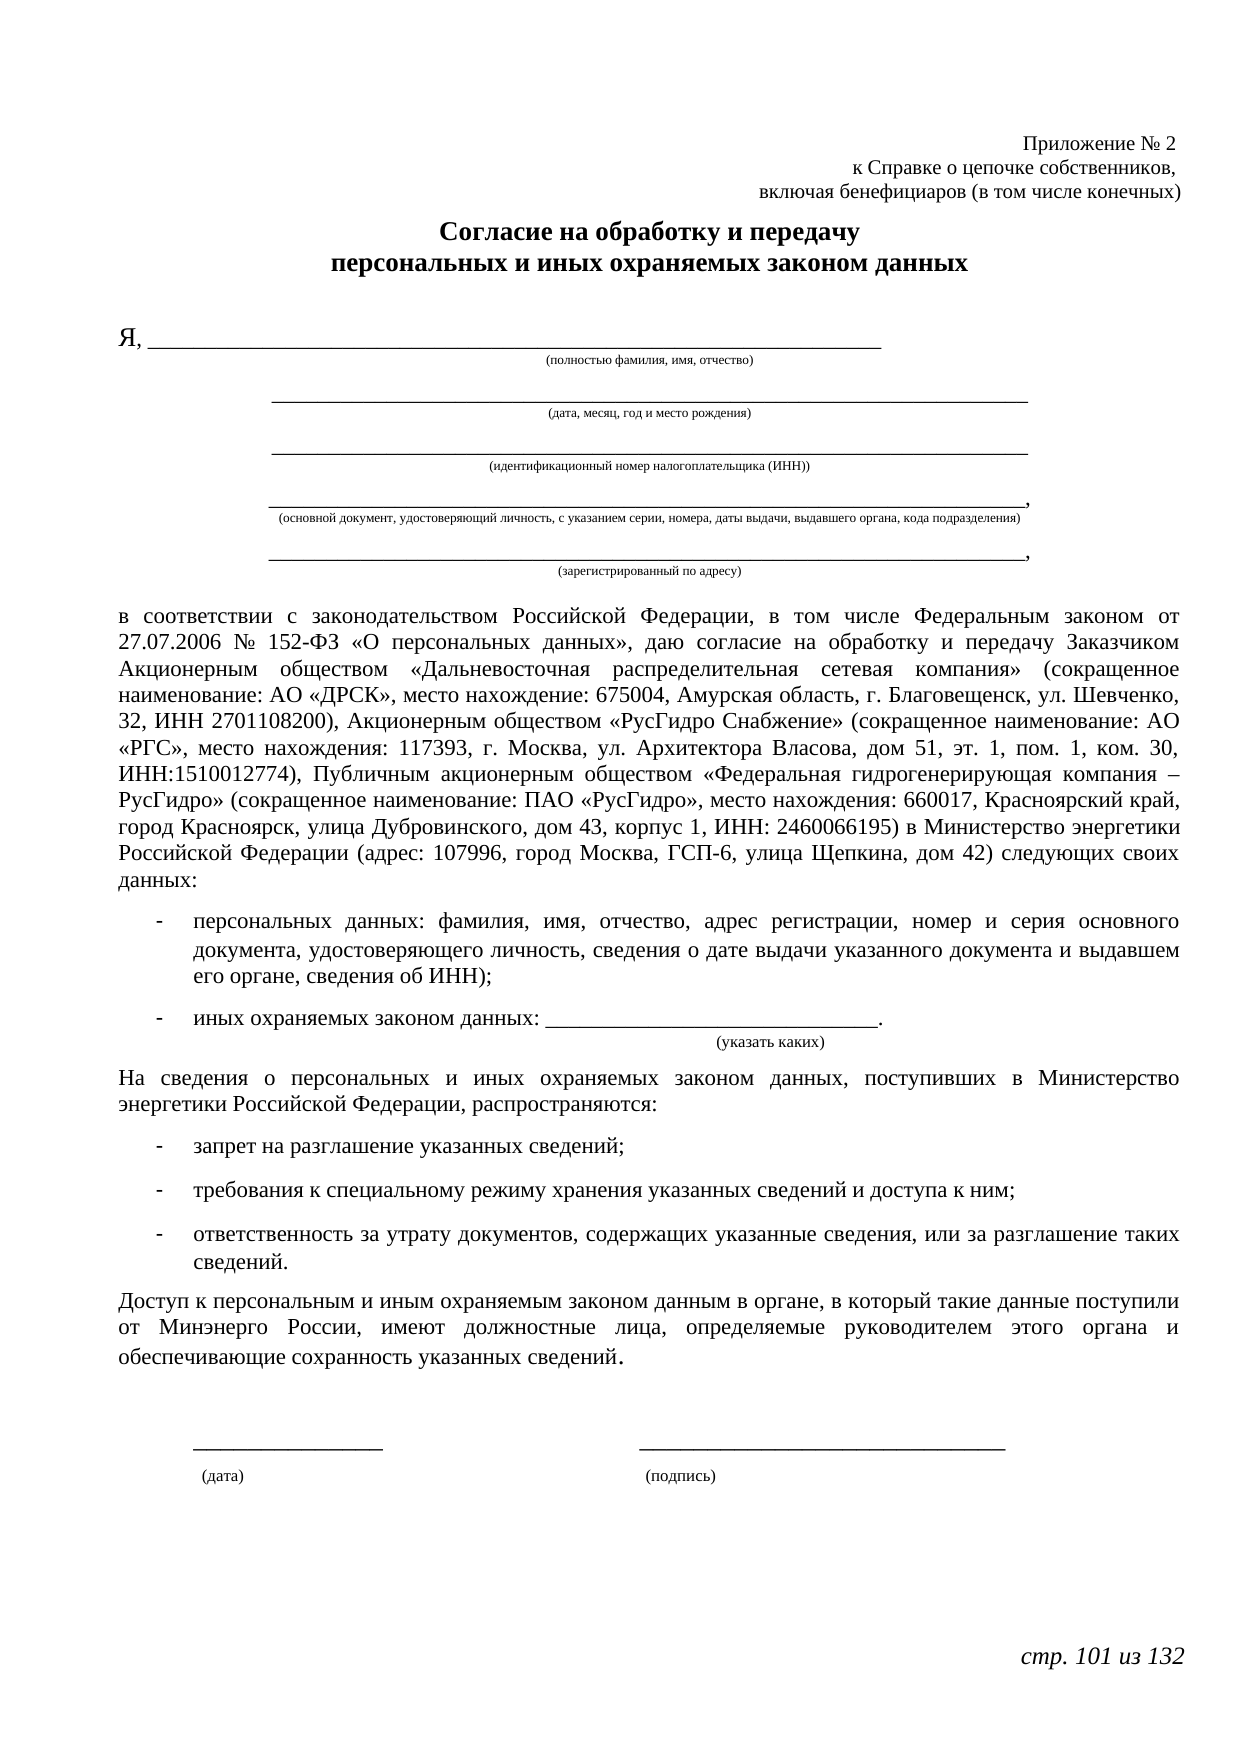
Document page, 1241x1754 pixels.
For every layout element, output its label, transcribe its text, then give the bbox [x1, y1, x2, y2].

text __________________________________________________________________, [118, 484, 1181, 511]
text __________________________________________________________________, [118, 537, 1181, 563]
text На сведения о персональных и иных охраняемых законом данных, поступивших в Министерство энергетики Российской Федерации, распространяются: [118, 1064, 1181, 1117]
text (идентификационный номер налогоплательщика (ИНН)) [118, 458, 1181, 484]
text __________________________________________________________________ [118, 379, 1181, 405]
text (дата, месяц, год и место рождения) [118, 405, 1181, 431]
text __________________________________________________________________ [118, 431, 1181, 458]
list запрет на разглашение указанных сведений; [156, 1129, 1181, 1160]
list ответственность за утрату документов, содержащих указанные сведения, или за разглашение таких сведений. [156, 1217, 1181, 1274]
list иных охраняемых законом данных: _____________________________. [156, 1001, 1181, 1032]
text Доступ к персональным и иным охраняемым законом данным в органе, в который такие данные поступили от Минэнерго России, имеют должностные лица, определяемые руководителем этого органа и обеспечивающие сохранность указанных сведений. [118, 1287, 1181, 1371]
text (зарегистрированный по адресу) [118, 563, 1181, 589]
text (указать каких) [118, 1032, 1181, 1051]
text Я, ________________________________________________________________ [118, 321, 1181, 352]
list требования к специальному режиму хранения указанных сведений и доступа к ним; [156, 1173, 1181, 1204]
text (основной документ, удостоверяющий личность, с указанием серии, номера, даты выдачи, выдавшего органа, кода подразделения) [118, 511, 1181, 537]
text Приложение № 2 к Справке о цепочке собственников, включая бенефициаров (в том числе конечных) [118, 131, 1181, 203]
text ______________ ___________________________ [193, 1422, 1181, 1453]
text в соответствии с законодательством Российской Федерации, в том числе Федеральным законом от 27.07.2006 № 152-ФЗ «О персональных данных», даю согласие на обработку и передачу Заказчиком Акционерным обществом «Дальневосточная распределительная сетевая компания» (сокращенное наименование: АО «ДРСК», место нахождение: 675004, Амурская область, г. Благовещенск, ул. Шевченко, 32, ИНН 2701108200), Акционерным обществом «РусГидро Снабжение» (сокращенное наименование: АО «РГС», место нахождения: 117393, г. Москва, ул. Архитектора Власова, дом 51, эт. 1, пом. 1, ком. 30, ИНН:1510012774), Публичным акционерным обществом «Федеральная гидрогенерирующая компания – РусГидро» (сокращенное наименование: ПАО «РусГидро», место нахождения: 660017, Красноярский край, город Красноярск, улица Дубровинского, дом 43, корпус 1, ИНН: 2460066195) в Министерство энергетики Российской Федерации (адрес: 107996, город Москва, ГСП-6, улица Щепкина, дом 42) следующих своих данных: [118, 602, 1181, 892]
text Согласие на обработку и передачу персональных и иных охраняемых законом данных [118, 215, 1181, 278]
text (дата) (подпись) [134, 1466, 1181, 1499]
list персональных данных: фамилия, имя, отчество, адрес регистрации, номер и серия основного документа, удостоверяющего личность, сведения о дате выдачи указанного документа и выдавшем его органе, сведения об ИНН); [156, 904, 1181, 988]
text (полностью фамилия, имя, отчество) [118, 352, 1181, 379]
